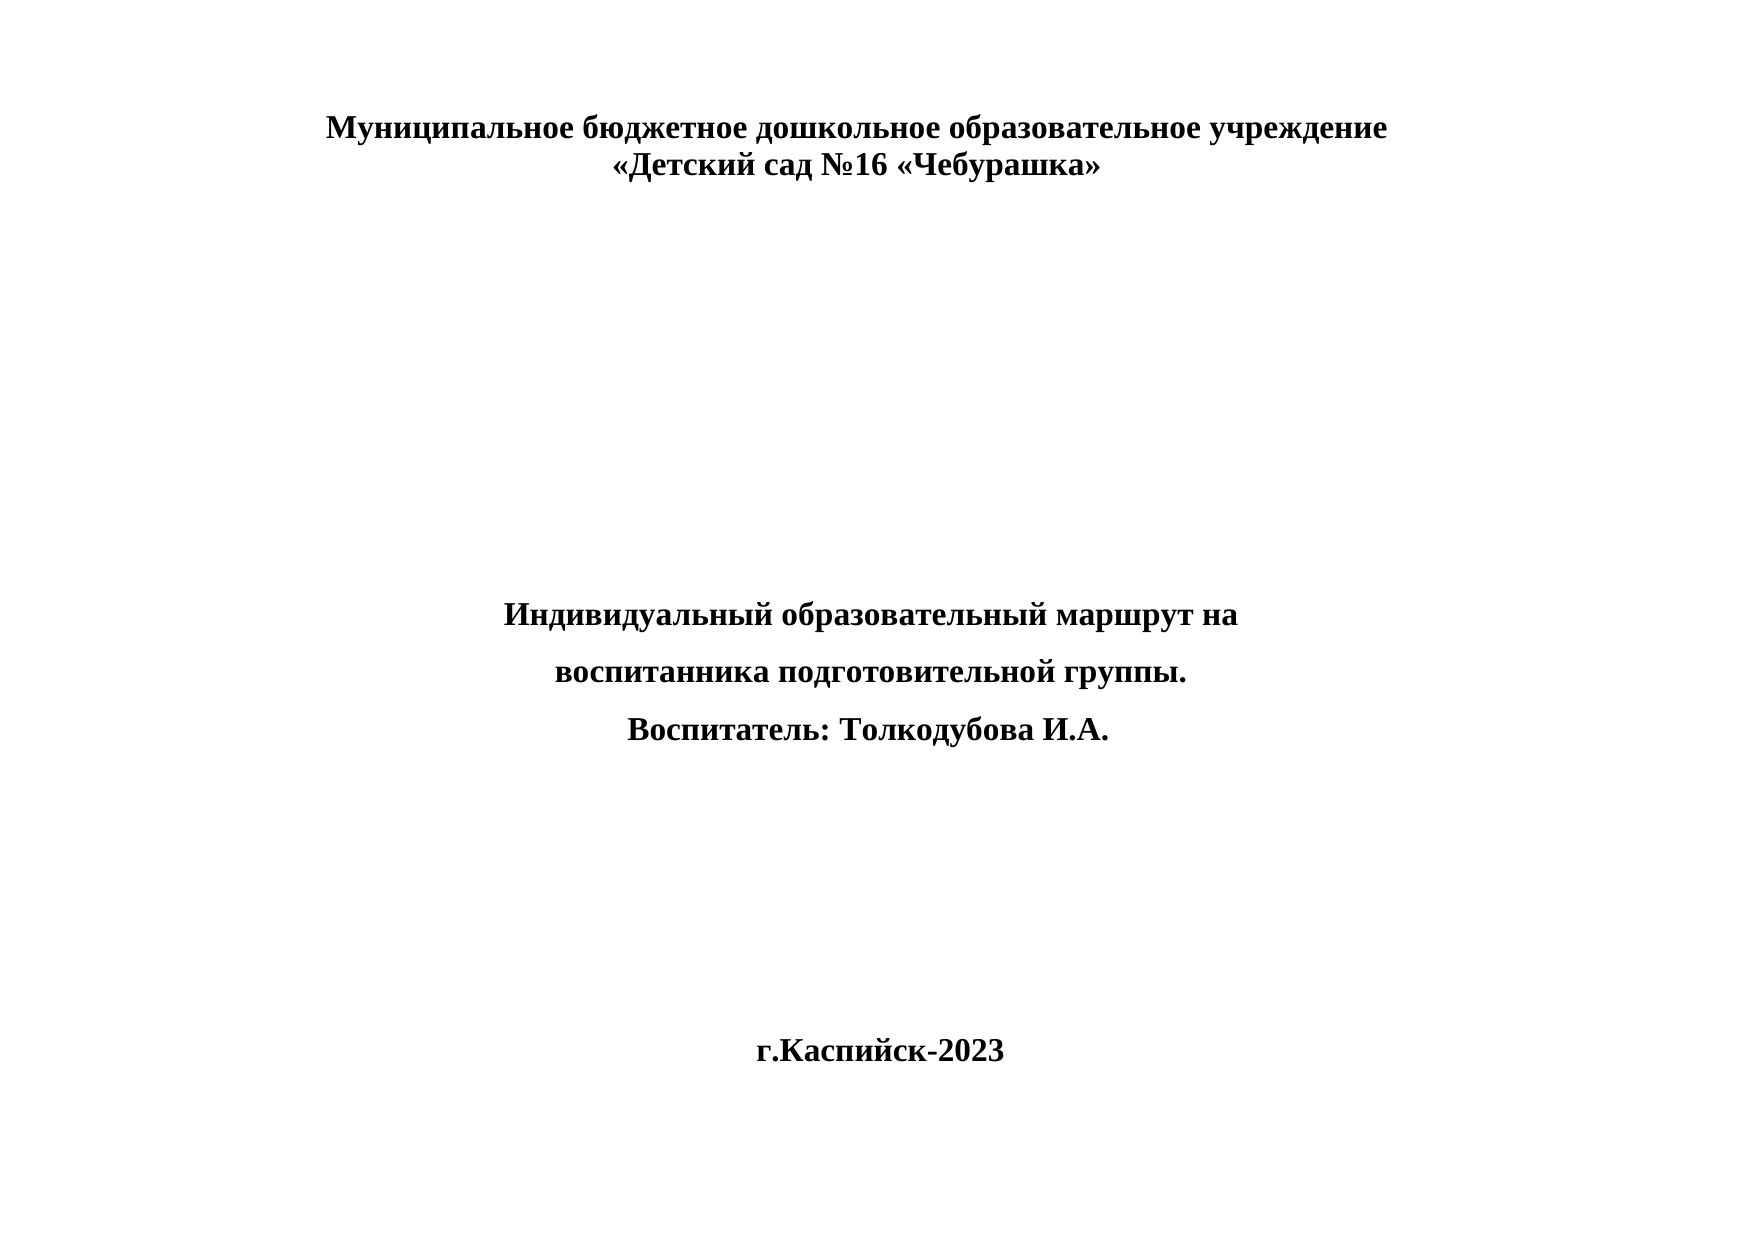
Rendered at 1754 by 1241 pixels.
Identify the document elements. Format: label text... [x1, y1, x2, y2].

text Воспитатель: Толкодубова И.А. [94, 709, 1666, 959]
text Индивидуальный образовательный маршрут на [287, 594, 1668, 632]
text воспитанника подготовительной группы. [329, 651, 1668, 690]
text «Детский сад №16 «Чебурашка» [94, 146, 1619, 183]
text Муниципальное бюджетное дошкольное образовательное учреждение [94, 108, 1619, 146]
text г.Каспийск-2023 [94, 1030, 1666, 1068]
